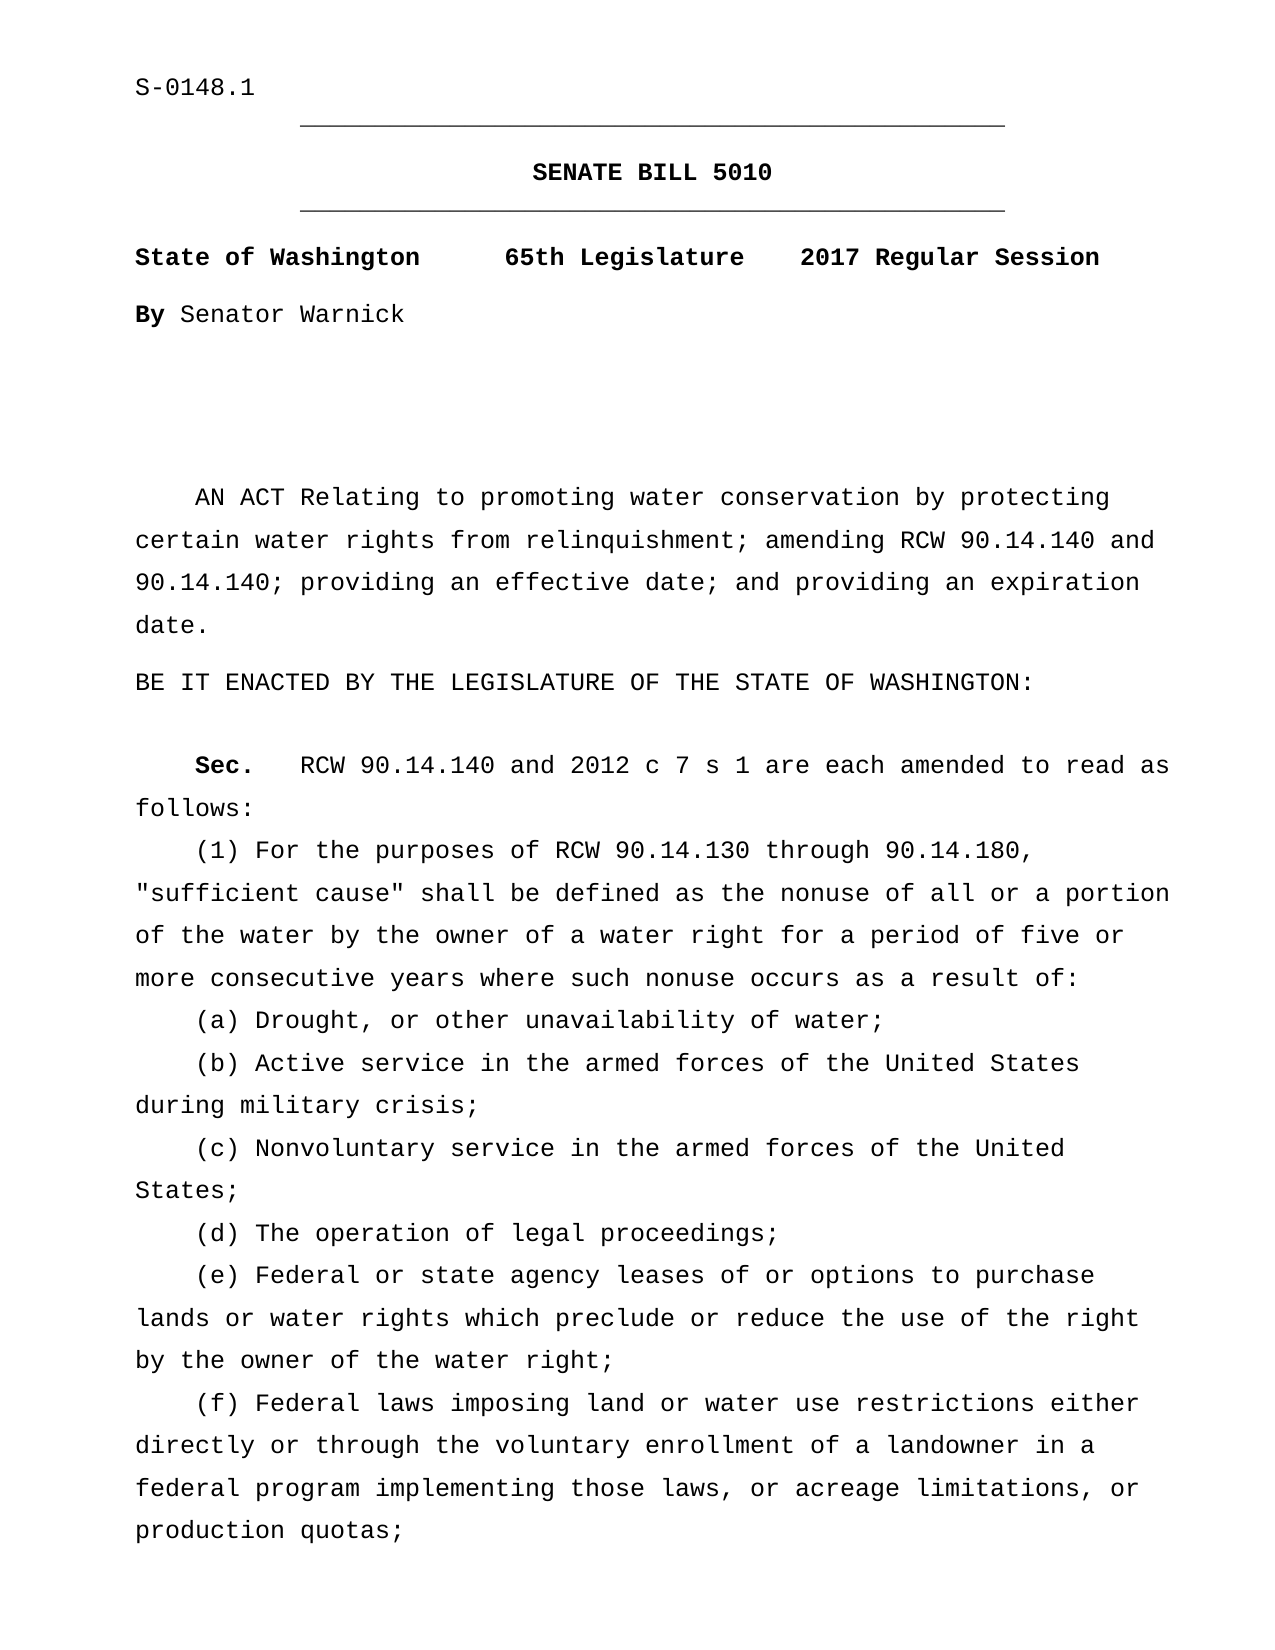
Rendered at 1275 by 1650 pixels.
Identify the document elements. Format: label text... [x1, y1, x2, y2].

text State of Washington 65th Legislature 2017 Regular Session [135, 245, 1170, 273]
text BE IT ENACTED BY THE LEGISLATURE OF THE STATE OF WASHINGTON: [135, 670, 1170, 698]
text (e) Federal or state agency leases of or options to purchase lands or water rights which preclude or reduce the use of the right by the owner of the water right; [135, 1250, 1170, 1377]
text _______________________________________________ [135, 188, 1170, 217]
text (b) Active service in the armed forces of the United States during military crisis; [135, 1037, 1170, 1122]
text By Senator Warnick [135, 302, 1170, 330]
text S-0148.1 [135, 75, 1170, 103]
text (f) Federal laws imposing land or water use restrictions either directly or through the voluntary enrollment of a landowner in a federal program implementing those laws, or acreage limitations, or production quotas; [135, 1377, 1170, 1547]
text (c) Nonvoluntary service in the armed forces of the United States; [135, 1122, 1170, 1207]
text SENATE BILL 5010 [135, 160, 1170, 188]
text (d) The operation of legal proceedings; [135, 1207, 1170, 1250]
text Sec. RCW 90.14.140 and 2012 c 7 s 1 are each amended to read as follows: [135, 740, 1170, 825]
text (1) For the purposes of RCW 90.14.130 through 90.14.180, "sufficient cause" shall be defined as the nonuse of all or a portion of the water by the owner of a water right for a period of five or more consecutive years where such nonuse occurs as a result of: [135, 825, 1170, 995]
text AN ACT Relating to promoting water conservation by protecting certain water rights from relinquishment; amending RCW 90.14.140 and 90.14.140; providing an effective date; and providing an expiration date. [135, 472, 1170, 642]
text _______________________________________________ [135, 103, 1170, 132]
text (a) Drought, or other unavailability of water; [135, 995, 1170, 1037]
